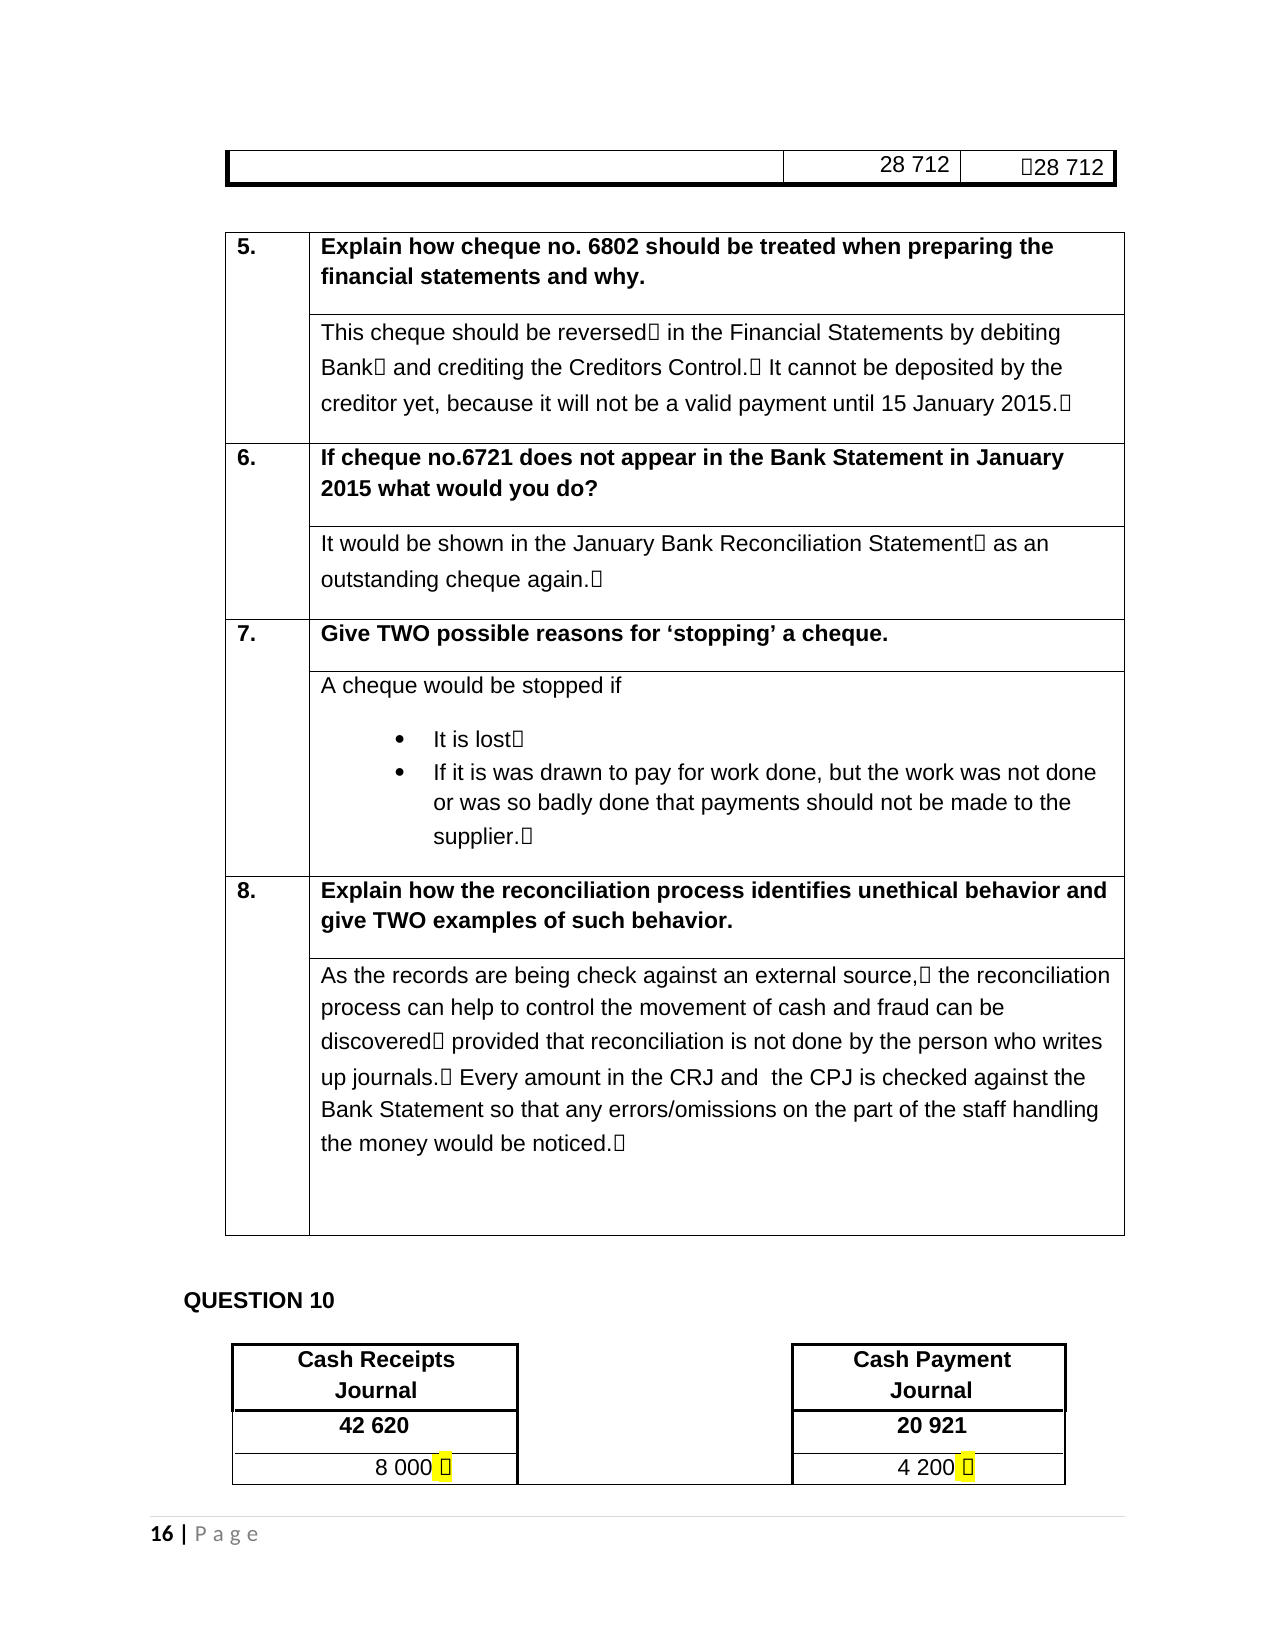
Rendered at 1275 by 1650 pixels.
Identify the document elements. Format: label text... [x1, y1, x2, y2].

table_header 5. [226, 233, 309, 443]
table_cell 4 200  [794, 1453, 1064, 1484]
table_header Cash Payment Journal [794, 1346, 1064, 1409]
table_cell As the records are being check against an external source, the reconciliation process can help to control the movement of cash and fraud can be discovered provided that reconciliation is not done by the person who writes up journals. Every amount in the CRJ and the CPJ is checked against the Bank Statement so that any errors/omissions on the part of the staff handling the money would be noticed. [310, 959, 1124, 1235]
text QUESTION 10 [183, 1287, 1125, 1313]
table_cell 7. [226, 620, 309, 876]
table_cell This cheque should be reversed in the Financial Statements by debiting Bank and crediting the Creditors Control. It cannot be deposited by the creditor yet, because it will not be a valid payment until 15 January 2015. [310, 315, 1124, 443]
table_cell 28 712 [784, 151, 960, 182]
table_cell It would be shown in the January Bank Reconciliation Statement as an outstanding cheque again. [310, 527, 1124, 618]
table_header [519, 1343, 791, 1484]
table_header Explain how cheque no. 6802 should be treated when preparing the financial statements and why. [310, 233, 1124, 314]
table_cell Give TWO possible reasons for ‘stopping’ a cheque. [310, 620, 1124, 671]
table_cell If cheque no.6721 does not appear in the Bank Statement in January 2015 what would you do? [310, 444, 1124, 526]
table_header Cash Receipts Journal [234, 1346, 516, 1409]
table_cell 6. [226, 444, 309, 618]
table_cell [230, 151, 783, 182]
table_cell A cheque would be stopped if It is lost If it is was drawn to pay for work done, but the work was not done or was so badly done that payments should not be made to the supplier. [310, 672, 1124, 876]
table_cell 8 000  [233, 1453, 516, 1484]
table_cell Explain how the reconciliation process identifies unethical behavior and give TWO examples of such behavior. [310, 877, 1124, 958]
table_cell 20 921 [794, 1409, 1064, 1452]
table_cell 42 620 [233, 1409, 516, 1452]
table_cell 8. [226, 877, 309, 1235]
table_cell 28 712 [961, 151, 1113, 182]
